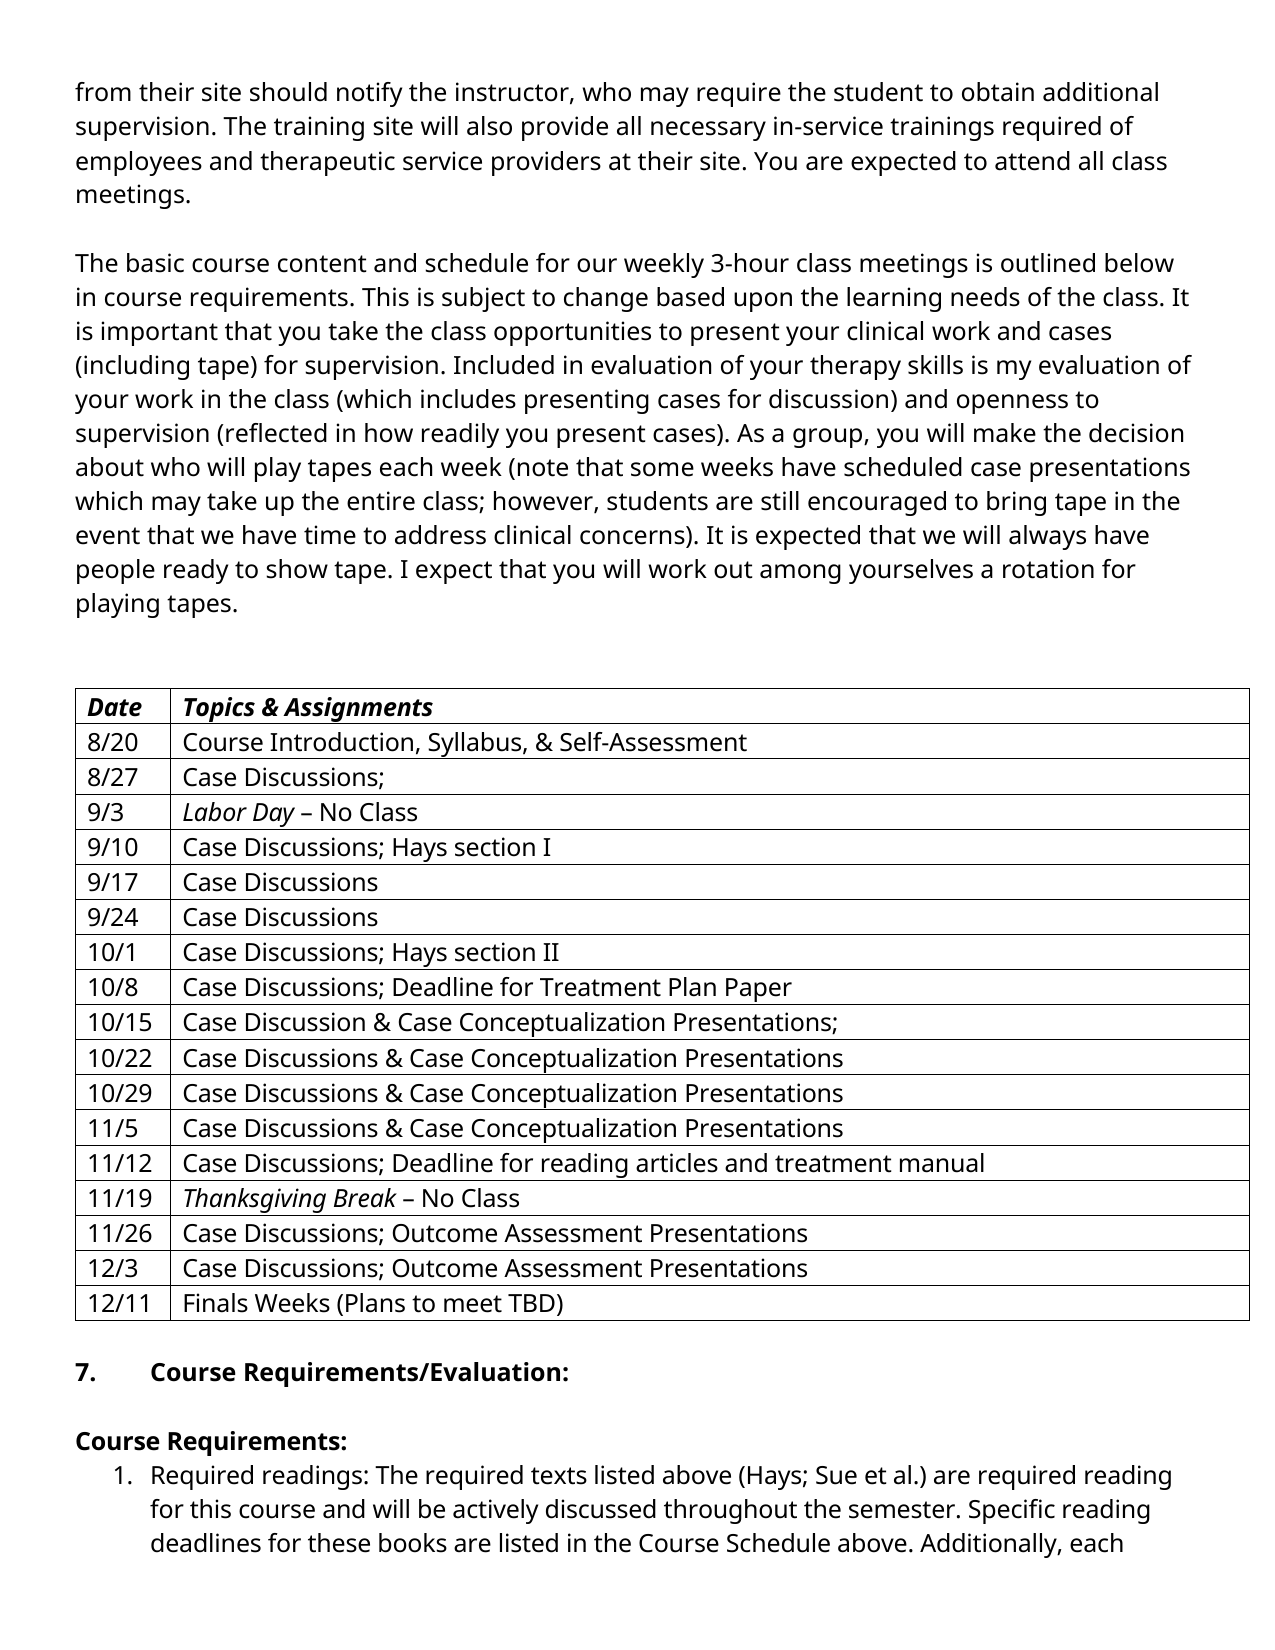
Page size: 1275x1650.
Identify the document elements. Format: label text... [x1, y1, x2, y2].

table_cell 10/15 [76, 1005, 170, 1039]
table_cell 10/8 [76, 970, 170, 1004]
table_cell Case Discussions; Outcome Assessment Presentations [171, 1251, 1249, 1285]
table_cell Case Discussions; Deadline for Treatment Plan Paper [171, 970, 1249, 1004]
table_cell Case Discussions & Case Conceptualization Presentations [171, 1040, 1249, 1074]
table_cell Case Discussions; [171, 759, 1249, 793]
table_header Date [76, 689, 170, 723]
table_cell 12/3 [76, 1251, 170, 1285]
table_cell Case Discussions [171, 865, 1249, 899]
table_cell 9/24 [76, 900, 170, 934]
table_header Topics & Assignments [171, 689, 1249, 723]
table_cell 11/12 [76, 1146, 170, 1179]
table_cell Labor Day – No Class [171, 795, 1249, 828]
text The basic course content and schedule for our weekly 3-hour class meetings is outlined below in course requirements. This is subject to change based upon the learning needs of the class. It is important that you take the class opportunities to present your clinical work and cases (including tape) for supervision. Included in evaluation of your therapy skills is my evaluation of your work in the class (which includes presenting cases for discussion) and openness to supervision (reflected in how readily you present cases). As a group, you will make the decision about who will play tapes each week (note that some weeks have scheduled case presentations which may take up the entire class; however, students are still encouraged to bring tape in the event that we have time to address clinical concerns). It is expected that we will always have people ready to show tape. I expect that you will work out among yourselves a rotation for playing tapes. [75, 245, 1200, 620]
table_cell 9/10 [76, 830, 170, 864]
table_cell Finals Weeks (Plans to meet TBD) [171, 1286, 1249, 1320]
table_cell Case Discussion & Case Conceptualization Presentations; [171, 1005, 1249, 1039]
table_cell Case Discussions; Outcome Assessment Presentations [171, 1216, 1249, 1250]
table_cell Case Discussions; Hays section II [171, 935, 1249, 969]
table_cell 9/3 [76, 795, 170, 828]
table_cell Case Discussions; Deadline for reading articles and treatment manual [171, 1146, 1249, 1179]
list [112, 1457, 1200, 1559]
text Course Requirements: [75, 1423, 1200, 1457]
table_cell 10/29 [76, 1075, 170, 1109]
table_cell 9/17 [76, 865, 170, 899]
table_cell 10/1 [76, 935, 170, 969]
table_cell 10/22 [76, 1040, 170, 1074]
table_cell 8/27 [76, 759, 170, 793]
table_cell Case Discussions; Hays section I [171, 830, 1249, 864]
table_cell Thanksgiving Break – No Class [171, 1181, 1249, 1215]
table_cell 8/20 [76, 724, 170, 758]
table_cell Case Discussions [171, 900, 1249, 934]
table_cell 11/26 [76, 1216, 170, 1250]
table_cell Case Discussions & Case Conceptualization Presentations [171, 1075, 1249, 1109]
text 7. Course Requirements/Evaluation: [75, 1355, 1200, 1389]
table_cell 12/11 [76, 1286, 170, 1320]
table_cell 11/19 [76, 1181, 170, 1215]
table_cell Case Discussions & Case Conceptualization Presentations [171, 1110, 1249, 1144]
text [75, 75, 1200, 211]
table_cell 11/5 [76, 1110, 170, 1144]
table_cell Course Introduction, Syllabus, & Self-Assessment [171, 724, 1249, 758]
